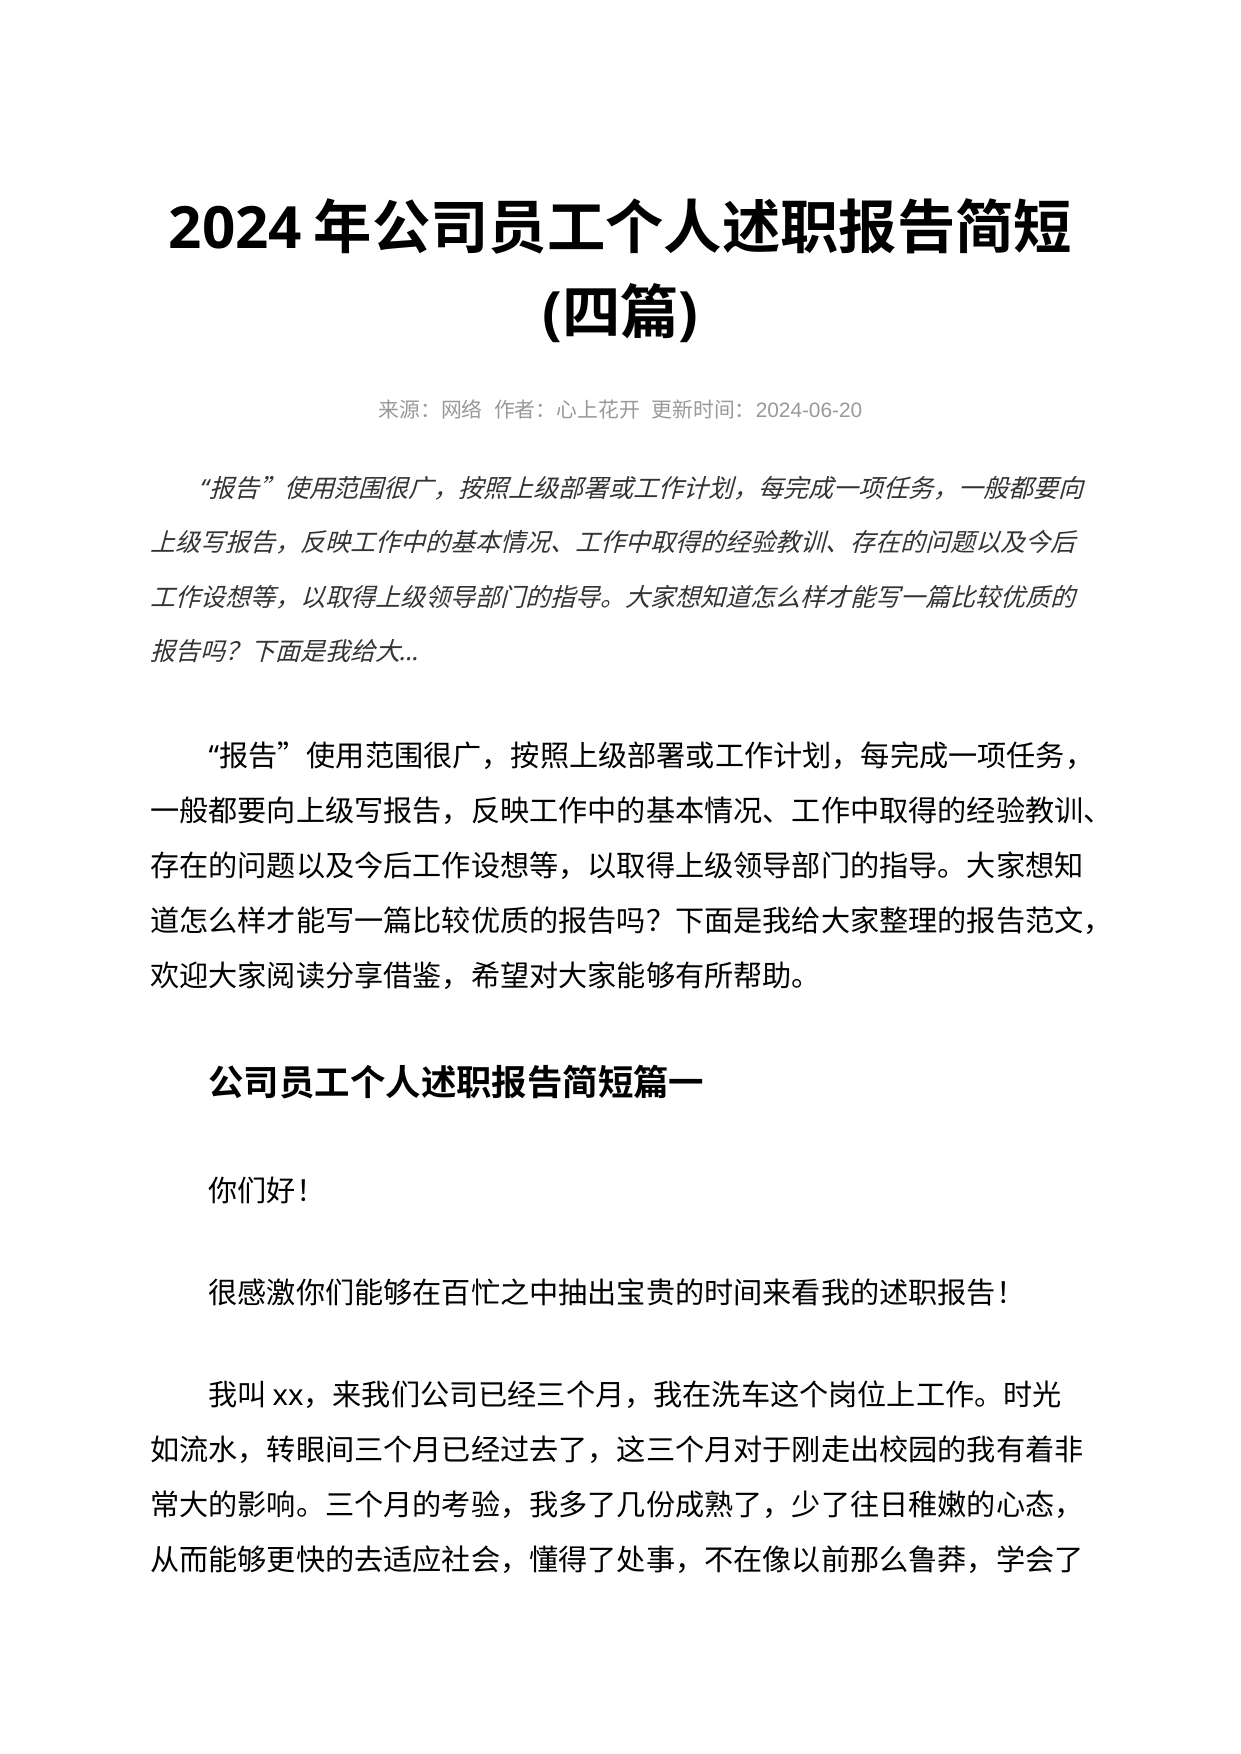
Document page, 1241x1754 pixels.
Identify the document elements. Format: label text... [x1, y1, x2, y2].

subtitle 2024年公司员工个人述职报告简短(四篇) [150, 181, 1090, 351]
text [150, 1371, 1090, 1578]
text “报告”使用范围很广，按照上级部署或工作计划，每完成一项任务，一般都要向上级写报告，反映工作中的基本情况、工作中取得的经验教训、存在的问题以及今后工作设想等，以取得上级领导部门的指导。大家想知道怎么样才能写一篇比较优质的报告吗？下面是我给大家整理的报告范文，欢迎大家阅读分享借鉴，希望对大家能够有所帮助。 [150, 733, 1090, 995]
text 你们好！ [150, 1168, 1090, 1210]
text 来源：网络 作者：心上花开 更新时间：2024-06-20 [150, 398, 1090, 422]
text 很感激你们能够在百忙之中抽出宝贵的时间来看我的述职报告！ [150, 1269, 1090, 1312]
text “报告”使用范围很广，按照上级部署或工作计划，每完成一项任务，一般都要向上级写报告，反映工作中的基本情况、工作中取得的经验教训、存在的问题以及今后工作设想等，以取得上级领导部门的指导。大家想知道怎么样才能写一篇比较优质的报告吗？下面是我给大... [150, 468, 1090, 668]
text 公司员工个人述职报告简短篇一 [150, 1054, 1090, 1106]
